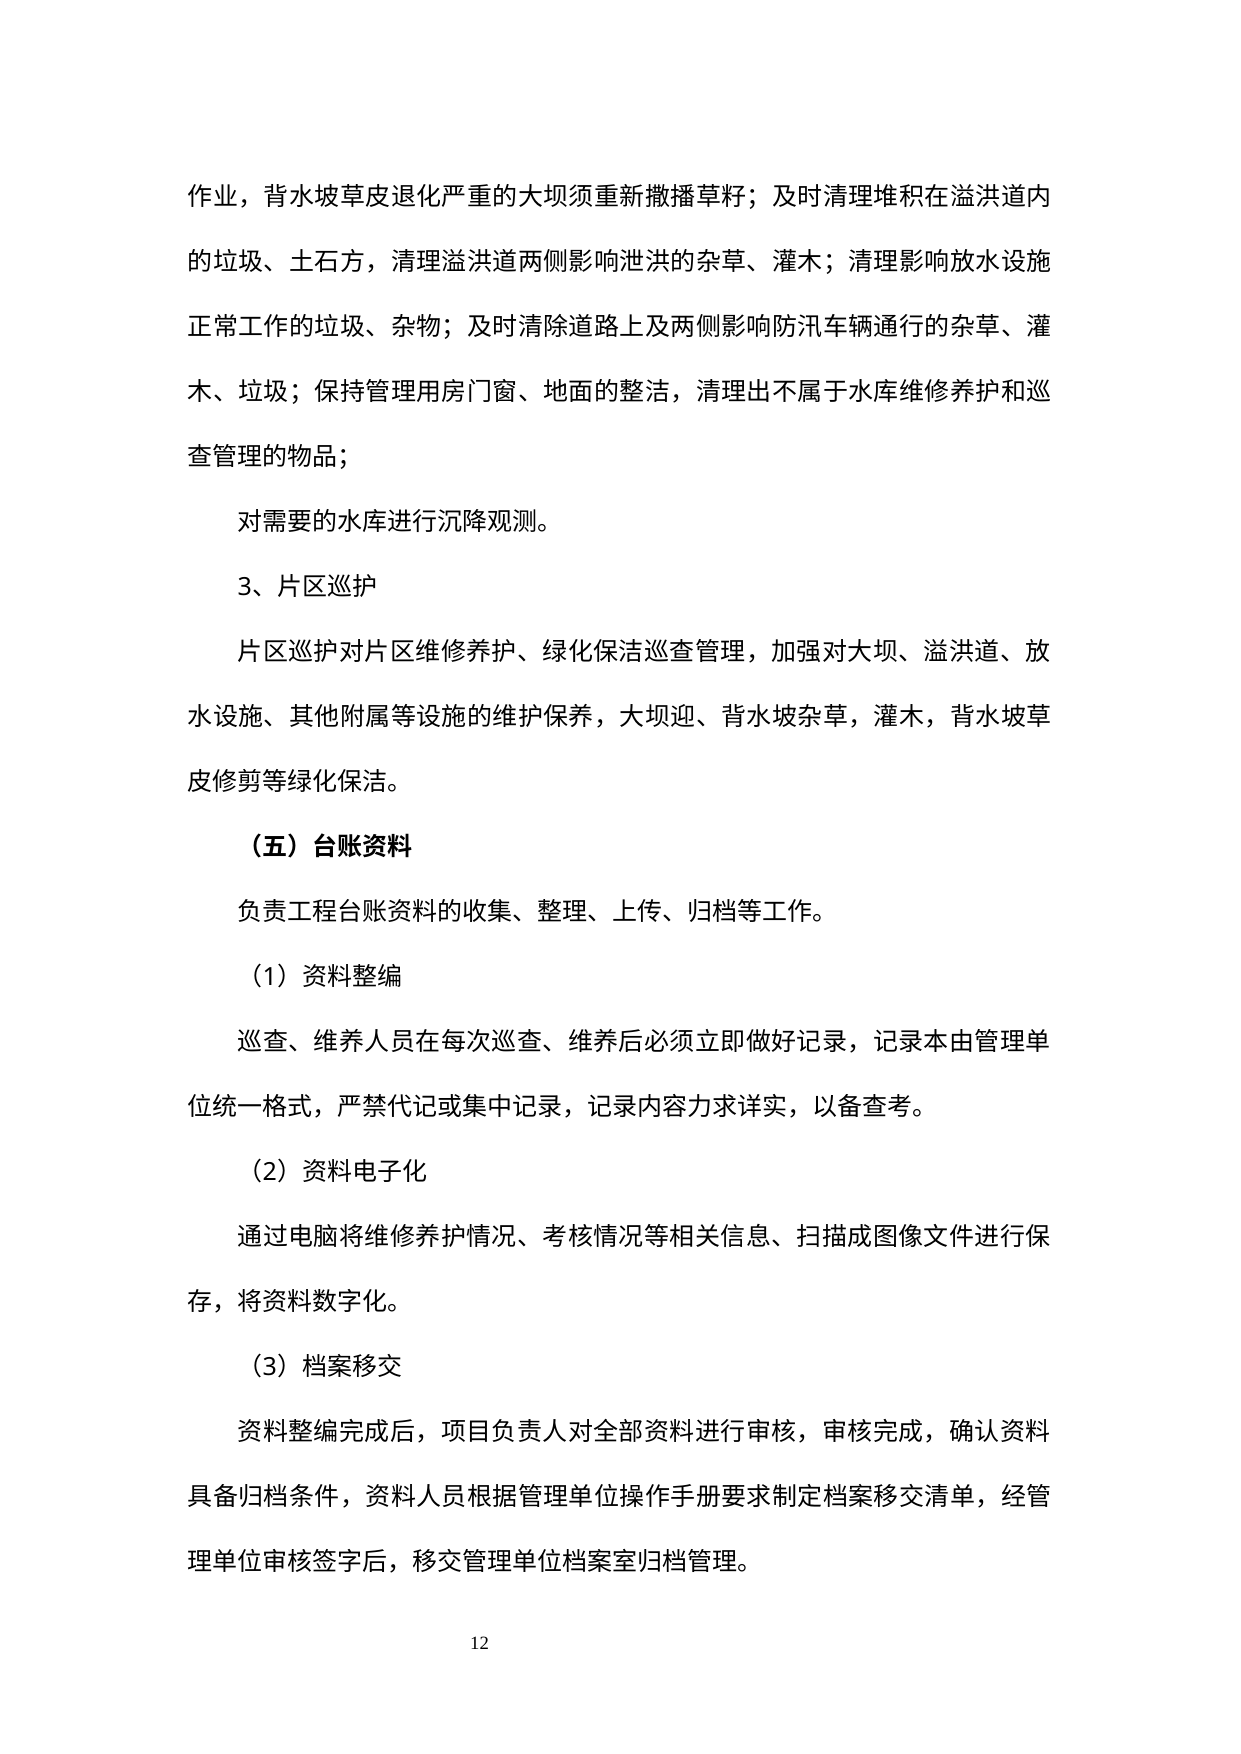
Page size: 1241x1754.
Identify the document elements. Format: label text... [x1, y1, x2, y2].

text 3、片区巡护 [187, 552, 1053, 617]
text 巡查、维养人员在每次巡查、维养后必须立即做好记录，记录本由管理单位统一格式，严禁代记或集中记录，记录内容力求详实，以备查考。 [187, 1007, 1053, 1137]
text 资料整编完成后，项目负责人对全部资料进行审核，审核完成，确认资料具备归档条件，资料人员根据管理单位操作手册要求制定档案移交清单，经管理单位审核签字后，移交管理单位档案室归档管理。 [187, 1397, 1053, 1592]
list （五）台账资料 [187, 812, 1053, 877]
text 对需要的水库进行沉降观测。 [187, 487, 1053, 552]
text （3）档案移交 [187, 1332, 1053, 1397]
text （1）资料整编 [187, 942, 1053, 1007]
text 通过电脑将维修养护情况、考核情况等相关信息、扫描成图像文件进行保存，将资料数字化。 [187, 1202, 1053, 1332]
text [187, 162, 1053, 487]
text 片区巡护对片区维修养护、绿化保洁巡查管理，加强对大坝、溢洪道、放水设施、其他附属等设施的维护保养，大坝迎、背水坡杂草，灌木，背水坡草皮修剪等绿化保洁。 [187, 617, 1053, 812]
text 负责工程台账资料的收集、整理、上传、归档等工作。 [187, 877, 1053, 942]
text （2）资料电子化 [187, 1137, 1053, 1202]
